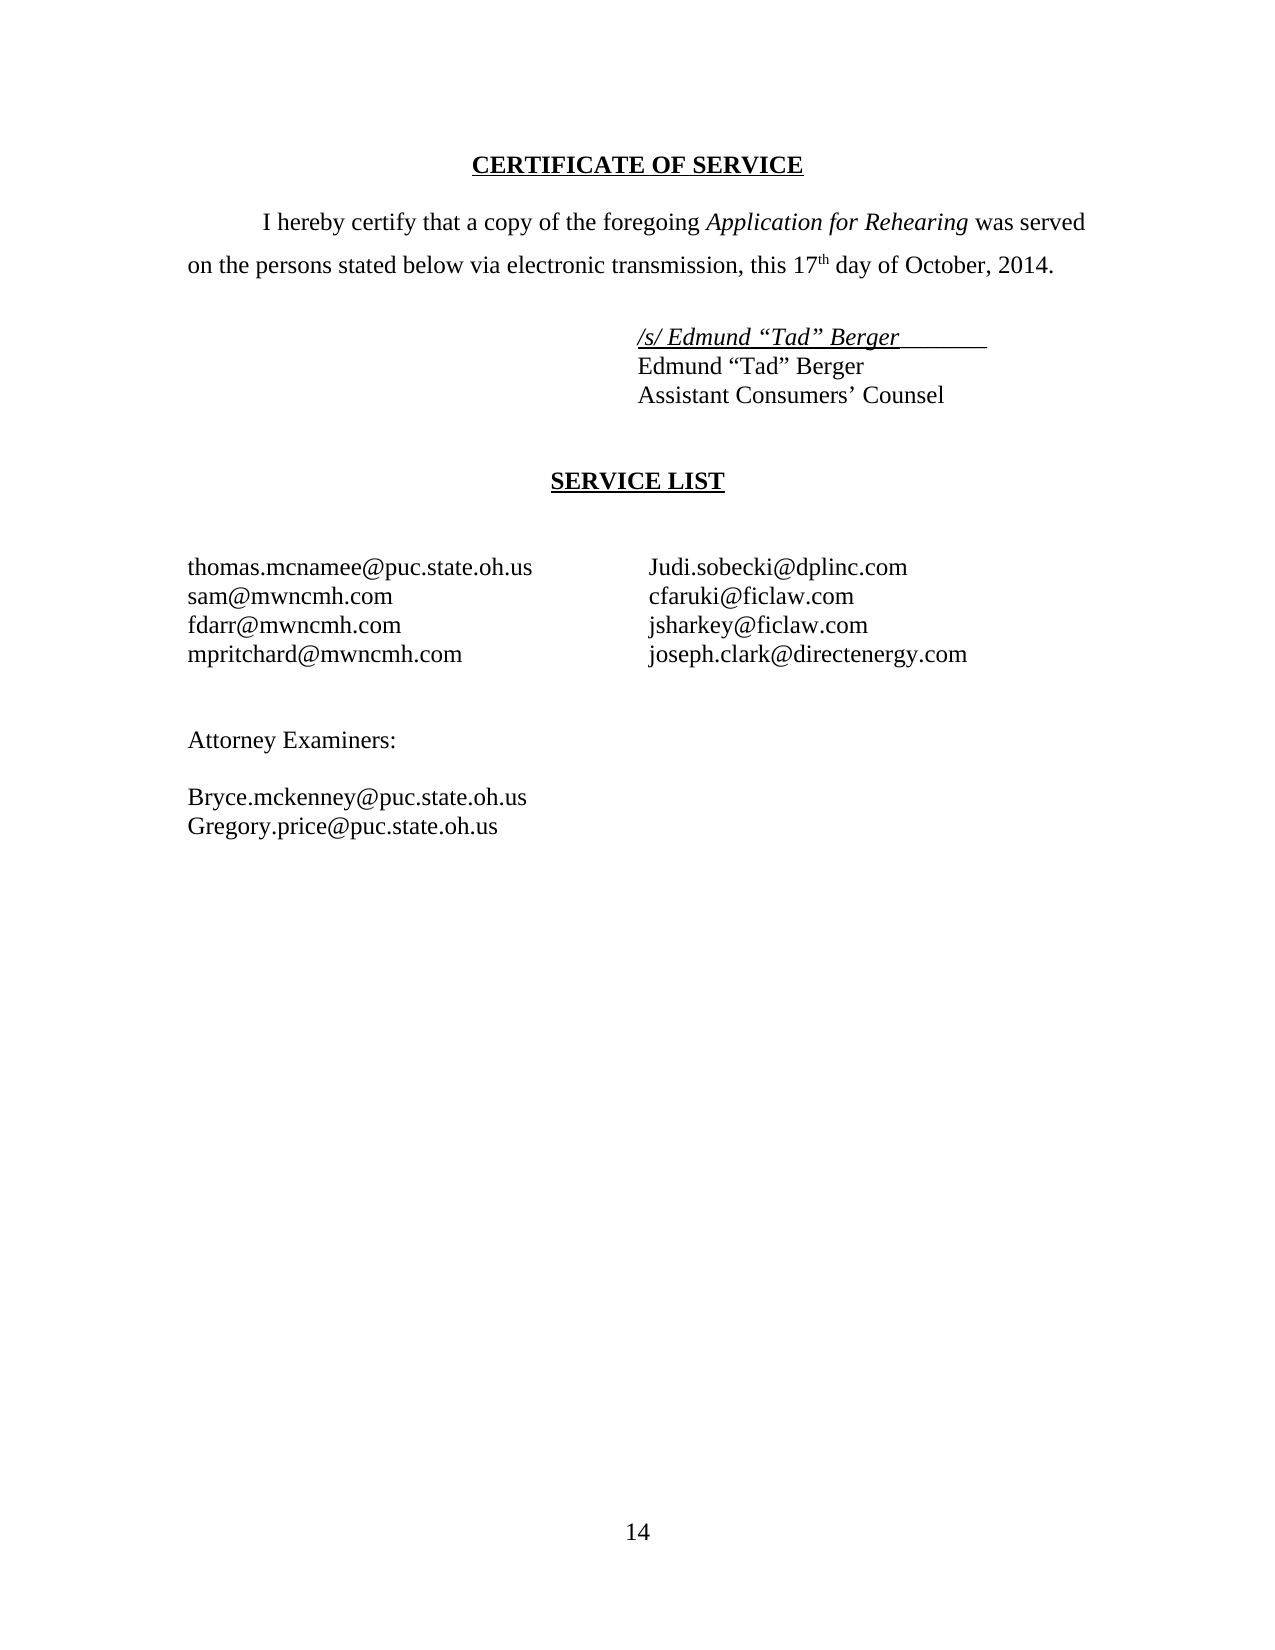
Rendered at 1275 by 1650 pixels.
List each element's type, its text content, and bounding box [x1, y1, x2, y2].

text /s/ Edmund “Tad” Berger_______ [187, 322, 1087, 351]
table_header Judi.sobecki@dplinc.com cfaruki@ficlaw.com jsharkey@ficlaw.com joseph.clark@directenergy.com [638, 553, 1099, 840]
text CERTIFICATE OF SERVICE [187, 150, 1087, 179]
text I hereby certify that a copy of the foregoing Application for Rehearing was served on the persons stated below via electronic transmission, this 17th day of October, 2014. [187, 207, 1087, 279]
text Assistant Consumers’ Counsel [187, 380, 1087, 409]
text Edmund “Tad” Berger [187, 351, 1087, 380]
text SERVICE LIST [187, 466, 1087, 495]
table_header thomas.mcnamee@puc.state.oh.us sam@mwncmh.com fdarr@mwncmh.com mpritchard@mwncmh.com Attorney Examiners: Bryce.mckenney@puc.state.oh.us Gregory.price@puc.state.oh.us [176, 553, 637, 840]
